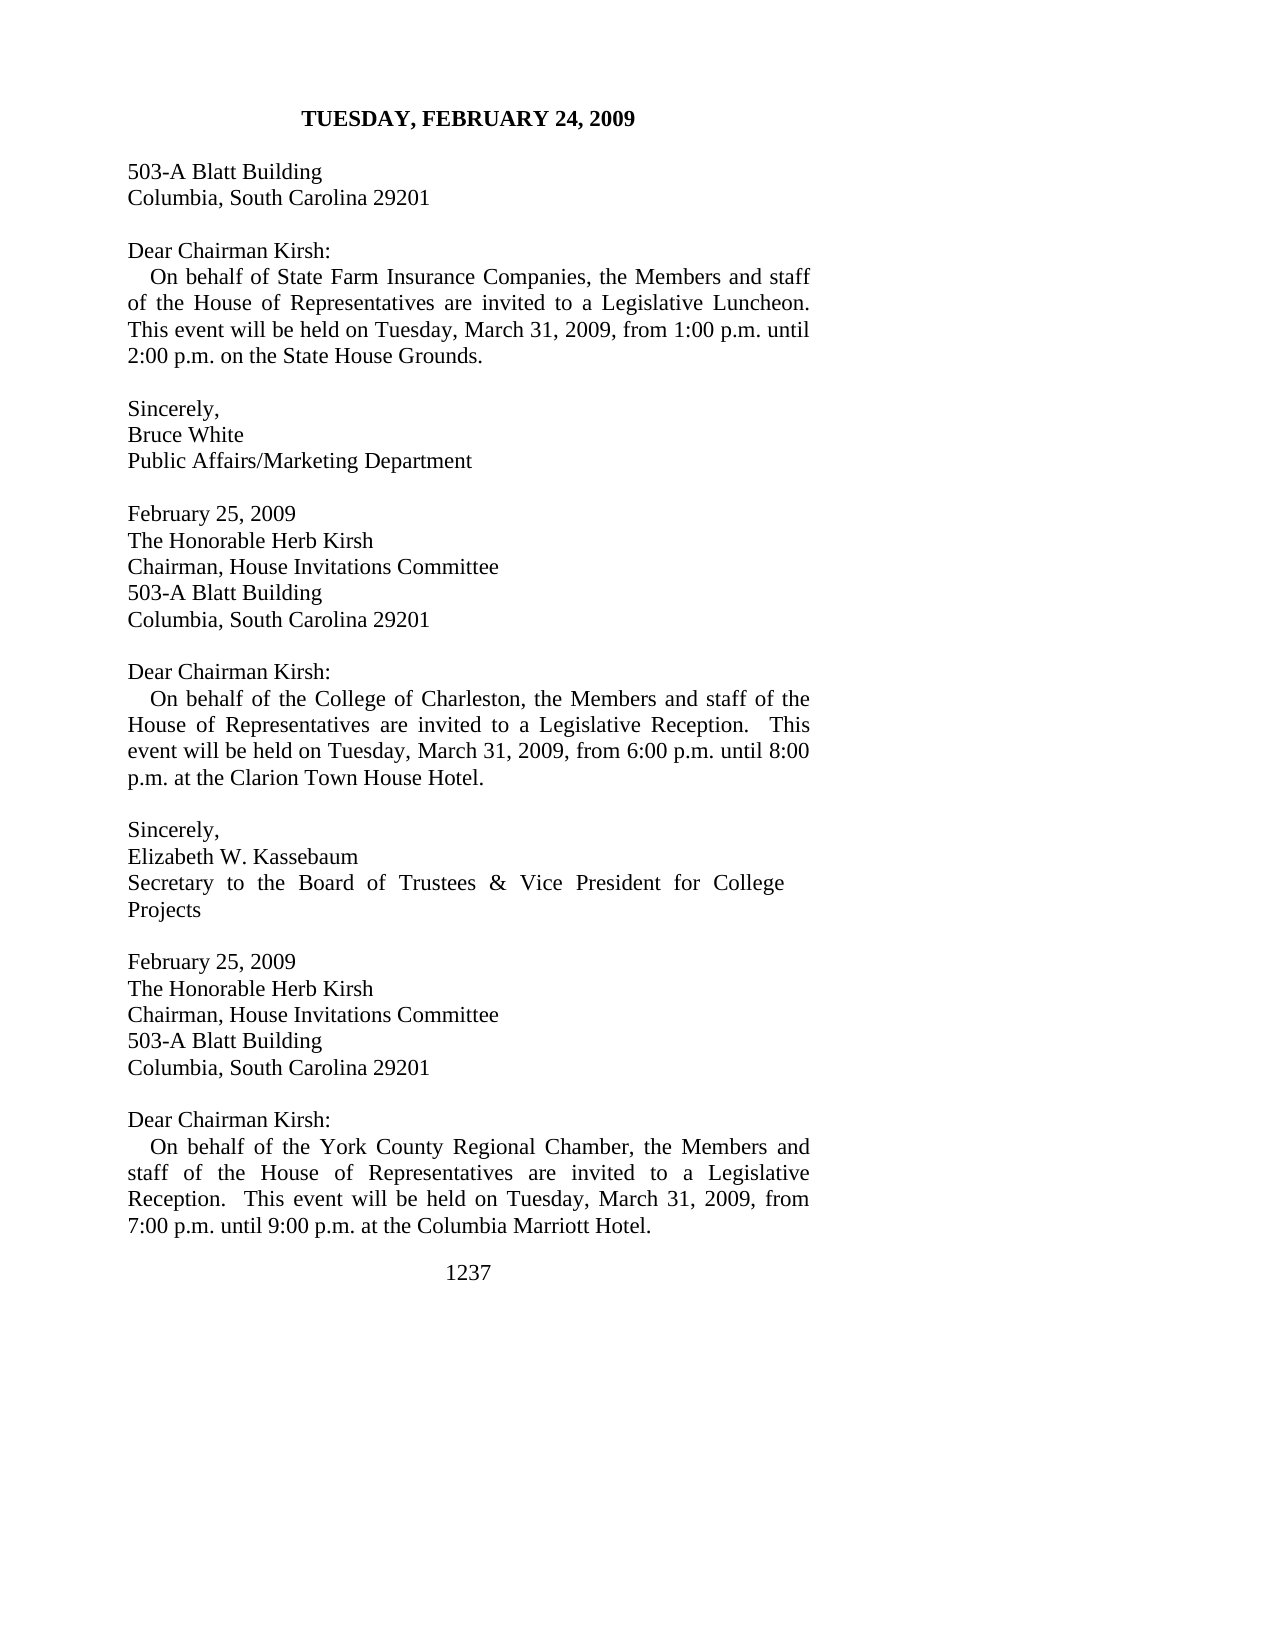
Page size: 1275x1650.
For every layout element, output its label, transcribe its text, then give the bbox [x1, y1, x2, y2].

text On behalf of the College of Charleston, the Members and staff of the House of Representatives are invited to a Legislative Reception. This event will be held on Tuesday, March 31, 2009, from 6:00 p.m. until 8:00 p.m. at the Clarion Town House Hotel. [127, 685, 811, 790]
text Dear Chairman Kirsh: [127, 658, 786, 685]
text Chairman, House Invitations Committee [127, 1001, 786, 1027]
text Columbia, South Carolina 29201 [127, 184, 786, 210]
text 503-A Blatt Building [127, 579, 786, 606]
text Public Affairs/Marketing Department [127, 448, 786, 474]
text February 25, 2009 [127, 500, 786, 527]
text Sincerely, [127, 395, 811, 421]
text Columbia, South Carolina 29201 [127, 606, 786, 632]
text 503-A Blatt Building [127, 158, 786, 184]
text Chairman, House Invitations Committee [127, 553, 786, 579]
text Elizabeth W. Kassebaum [127, 843, 786, 869]
text 503-A Blatt Building [127, 1027, 786, 1054]
text Secretary to the Board of Trustees & Vice President for College Projects [127, 869, 786, 922]
text Bruce White [127, 421, 786, 448]
text Dear Chairman Kirsh: [127, 237, 786, 263]
text Dear Chairman Kirsh: [127, 1106, 786, 1133]
text Sincerely, [127, 817, 811, 843]
text On behalf of State Farm Insurance Companies, the Members and staff of the House of Representatives are invited to a Legislative Luncheon. This event will be held on Tuesday, March 31, 2009, from 1:00 p.m. until 2:00 p.m. on the State House Grounds. [127, 263, 811, 368]
text February 25, 2009 [127, 948, 786, 975]
text Columbia, South Carolina 29201 [127, 1054, 786, 1080]
text On behalf of the York County Regional Chamber, the Members and staff of the House of Representatives are invited to a Legislative Reception. This event will be held on Tuesday, March 31, 2009, from 7:00 p.m. until 9:00 p.m. at the Columbia Marriott Hotel. [127, 1133, 811, 1238]
text The Honorable Herb Kirsh [127, 527, 786, 553]
text The Honorable Herb Kirsh [127, 975, 786, 1001]
